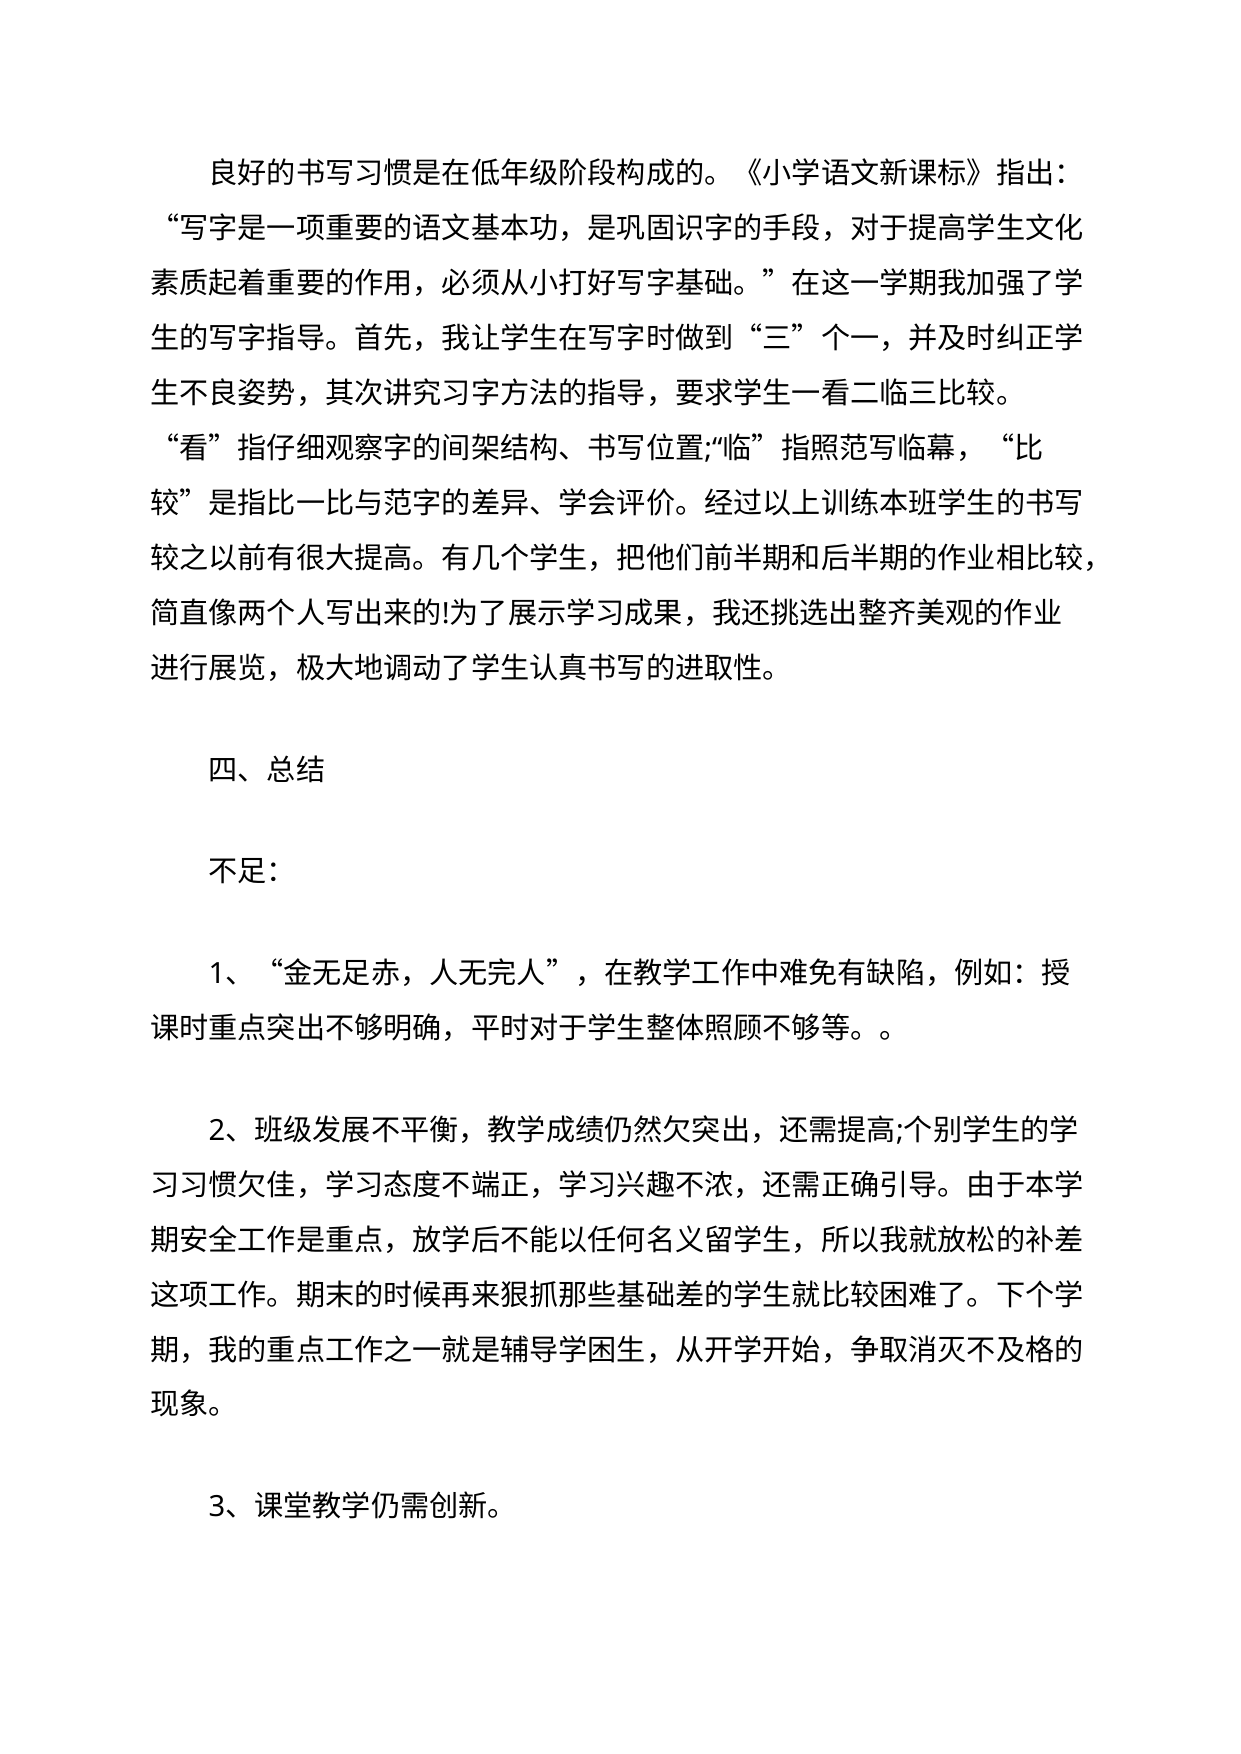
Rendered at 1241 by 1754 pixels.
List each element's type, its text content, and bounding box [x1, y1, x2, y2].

text 3、课堂教学仍需创新。 [150, 1483, 1090, 1525]
text 2、班级发展不平衡，教学成绩仍然欠突出，还需提高;个别学生的学习习惯欠佳，学习态度不端正，学习兴趣不浓，还需正确引导。由于本学期安全工作是重点，放学后不能以任何名义留学生，所以我就放松的补差这项工作。期末的时候再来狠抓那些基础差的学生就比较困难了。下个学期，我的重点工作之一就是辅导学困生，从开学开始，争取消灭不及格的现象。 [150, 1106, 1090, 1423]
text 1、“金无足赤，人无完人”，在教学工作中难免有缺陷，例如：授课时重点突出不够明确，平时对于学生整体照顾不够等。。 [150, 949, 1090, 1047]
text 良好的书写习惯是在低年级阶段构成的。《小学语文新课标》指出：“写字是一项重要的语文基本功，是巩固识字的手段，对于提高学生文化素质起着重要的作用，必须从小打好写字基础。”在这一学期我加强了学生的写字指导。首先，我让学生在写字时做到“三”个一，并及时纠正学生不良姿势，其次讲究习字方法的指导，要求学生一看二临三比较。“看”指仔细观察字的间架结构、书写位置;“临”指照范写临幕，“比较”是指比一比与范字的差异、学会评价。经过以上训练本班学生的书写较之以前有很大提高。有几个学生，把他们前半期和后半期的作业相比较，简直像两个人写出来的!为了展示学习成果，我还挑选出整齐美观的作业进行展览，极大地调动了学生认真书写的进取性。 [150, 150, 1090, 687]
text 四、总结 [150, 746, 1090, 788]
text 不足： [150, 848, 1090, 890]
